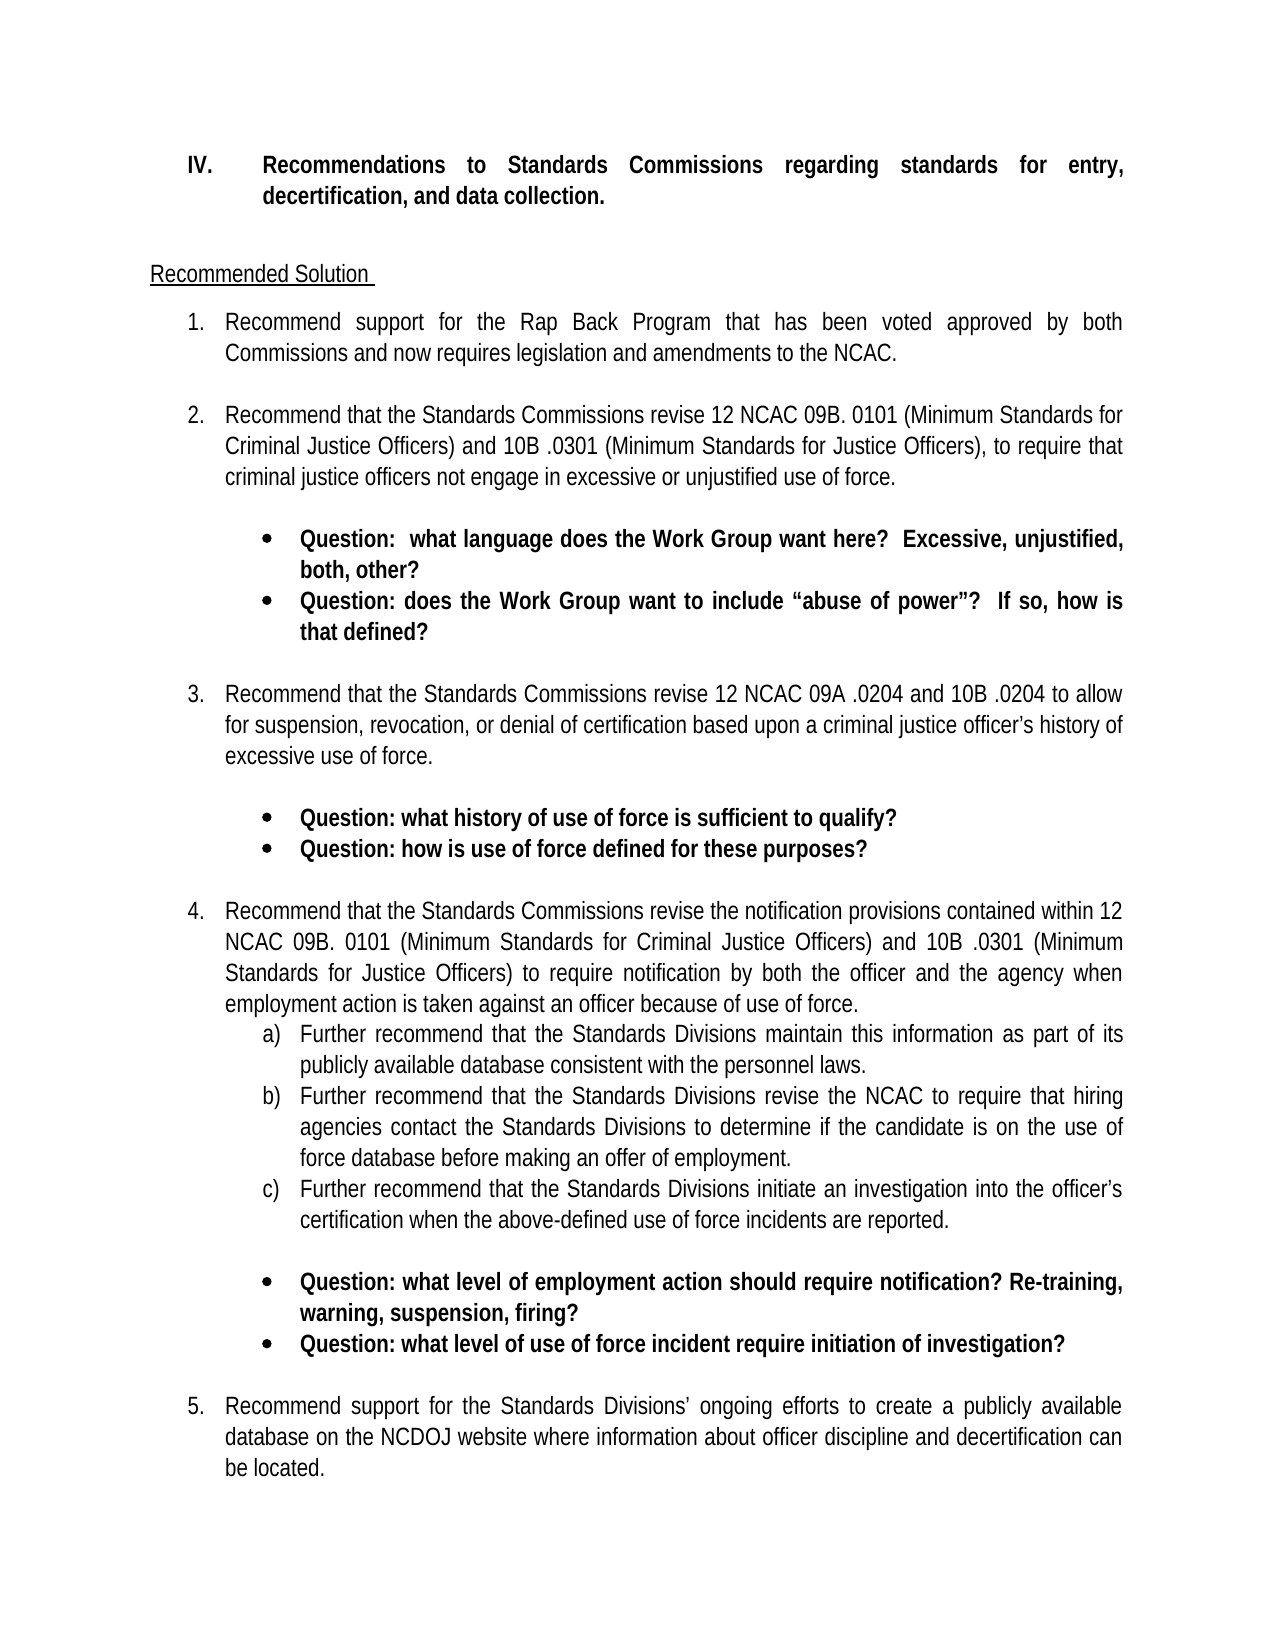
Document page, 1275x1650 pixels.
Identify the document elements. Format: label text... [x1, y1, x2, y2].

list Question: what language does the Work Group want here? Excessive, unjustified, both, other? [262, 524, 1125, 583]
list Question: what level of use of force incident require initiation of investigation? [262, 1329, 1125, 1358]
list Recommend that the Standards Commissions revise the notification provisions contained within 12 NCAC 09B. 0101 (Minimum Standards for Criminal Justice Officers) and 10B .0301 (Minimum Standards for Justice Officers) to require notification by both the officer and the agency when employment action is taken against an officer because of use of force. [187, 896, 1125, 1017]
list Further recommend that the Standards Divisions revise the NCAC to require that hiring agencies contact the Standards Divisions to determine if the candidate is on the use of force database before making an offer of employment. [262, 1081, 1125, 1172]
list Recommend support for the Rap Back Program that has been voted approved by both Commissions and now requires legislation and amendments to the NCAC. [187, 307, 1125, 367]
list Recommend that the Standards Commissions revise 12 NCAC 09B. 0101 (Minimum Standards for Criminal Justice Officers) and 10B .0301 (Minimum Standards for Justice Officers), to require that criminal justice officers not engage in excessive or unjustified use of force. [187, 400, 1125, 490]
list Question: what history of use of force is sufficient to qualify? [262, 802, 1125, 831]
list Recommend support for the Standards Divisions’ ongoing efforts to create a publicly available database on the NCDOJ website where information about officer discipline and decertification can be located. [187, 1391, 1125, 1482]
text Recommended Solution [150, 259, 1125, 288]
list Recommendations to Standards Commissions regarding standards for entry, decertification, and data collection. [187, 150, 1125, 209]
list Question: does the Work Group want to include “abuse of power”? If so, how is that defined? [262, 586, 1125, 646]
list Recommend that the Standards Commissions revise 12 NCAC 09A .0204 and 10B .0204 to allow for suspension, revocation, or denial of certification based upon a criminal justice officer’s history of excessive use of force. [187, 679, 1125, 769]
list Question: how is use of force defined for these purposes? [262, 834, 1125, 862]
list Further recommend that the Standards Divisions initiate an investigation into the officer’s certification when the above-defined use of force incidents are reported. [262, 1174, 1125, 1234]
list Further recommend that the Standards Divisions maintain this information as part of its publicly available database consistent with the personnel laws. [262, 1019, 1125, 1079]
list Question: what level of employment action should require notification? Re-training, warning, suspension, firing? [262, 1267, 1125, 1327]
